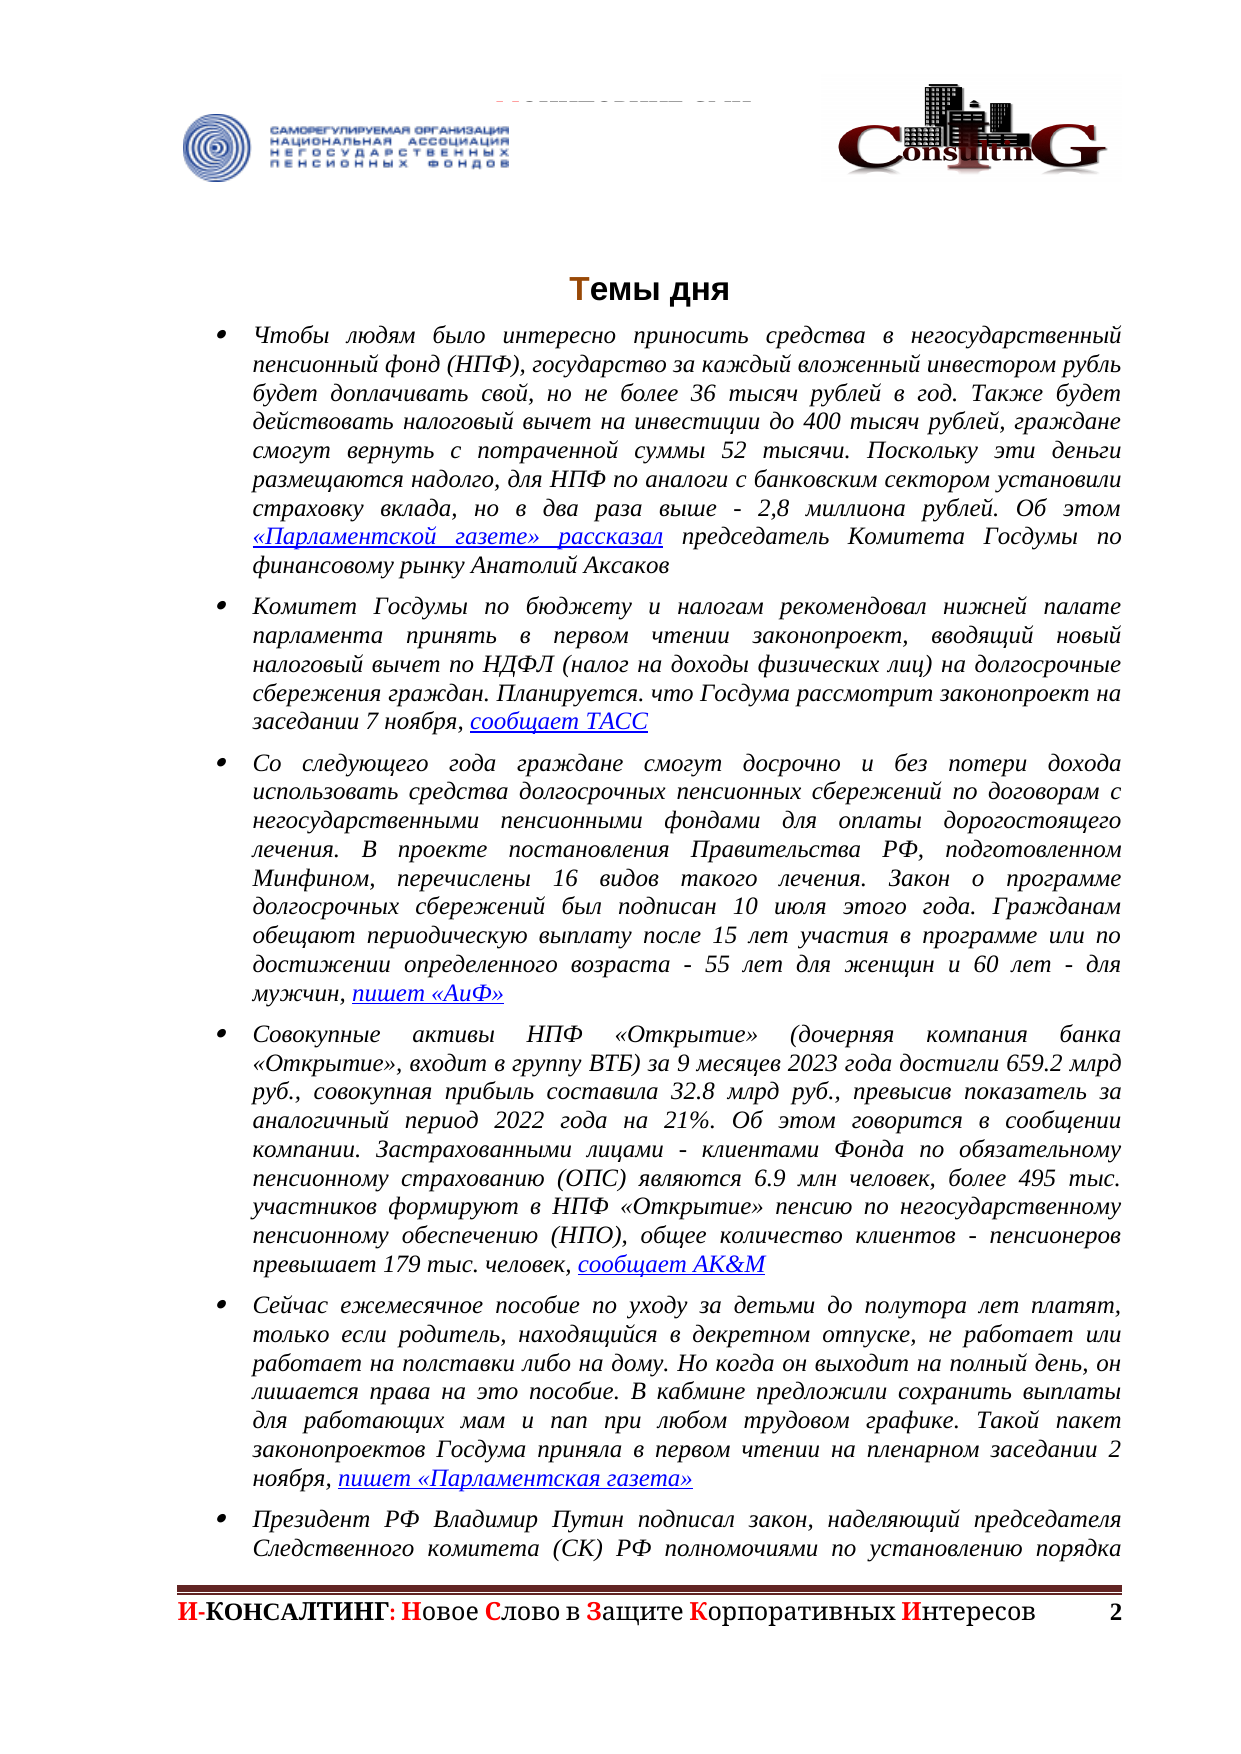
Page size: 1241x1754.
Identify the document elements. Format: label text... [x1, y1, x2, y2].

list Совокупные активы НПФ «Открытие» (дочерняя компания банка «Открытие», входит в группу ВТБ) за 9 месяцев 2023 года достигли 659.2 млрд руб., совокупная прибыль составила 32.8 млрд руб., превысив показатель за аналогичный период 2022 года на 21%. Об этом говорится в сообщении компании. Застрахованными лицами - клиентами Фонда по обязательному пенсионному страхованию (ОПС) являются 6.9 млн человек, более 495 тыс. участников формируют в НПФ «Открытие» пенсию по негосударственному пенсионному обеспечению (НПО), общее количество клиентов - пенсионеров превышает 179 тыс. человек, сообщает АК&М [215, 1019, 1122, 1278]
picture [183, 114, 509, 182]
list Сейчас ежемесячное пособие по уходу за детьми до полутора лет платят, только если родитель, находящийся в декретном отпуске, не работает или работает на полставки либо на дому. Но когда он выходит на полный день, он лишается права на это пособие. В кабмине предложили сохранить выплаты для работающих мам и пап при любом трудовом графике. Такой пакет законопроектов Госдума приняла в первом чтении на пленарном заседании 2 ноября, пишет «Парламентская газета» [215, 1290, 1122, 1491]
list Комитет Госдумы по бюджету и налогам рекомендовал нижней палате парламента принять в первом чтении законопроект, вводящий новый налоговый вычет по НДФЛ (налог на доходы физических лиц) на долгосрочные сбережения граждан. Планируется. что Госдума рассмотрит законопроект на заседании 7 ноября, сообщает ТАСС [215, 591, 1122, 735]
list Со следующего года граждане смогут досрочно и без потери дохода использовать средства долгосрочных пенсионных сбережений по договорам с негосударственными пенсионными фондами для оплаты дорогостоящего лечения. В проекте постановления Правительства РФ, подготовленном Минфином, перечислены 16 видов такого лечения. Закон о программе долгосрочных сбережений был подписан 10 июля этого года. Гражданам обещают периодическую выплату после 15 лет участия в программе или по достижении определенного возраста - 55 лет для женщин и 60 лет - для мужчин, пишет «АиФ» [215, 748, 1122, 1006]
picture [821, 73, 1122, 182]
subtitle Темы дня [177, 269, 1122, 308]
list Чтобы людям было интересно приносить средства в негосударственный пенсионный фонд (НПФ), государство за каждый вложенный инвестором рубль будет доплачивать свой, но не более 36 тысяч рублей в год. Также будет действовать налоговый вычет на инвестиции до 400 тысяч рублей, граждане смогут вернуть с потраченной суммы 52 тысячи. Поскольку эти деньги размещаются надолго, для НПФ по аналоги с банковским сектором установили страховку вклада, но в два раза выше - 2,8 миллиона рублей. Об этом «Парламентской газете» рассказал председатель Комитета Госдумы по финансовому рынку Анатолий Аксаков [215, 320, 1122, 579]
